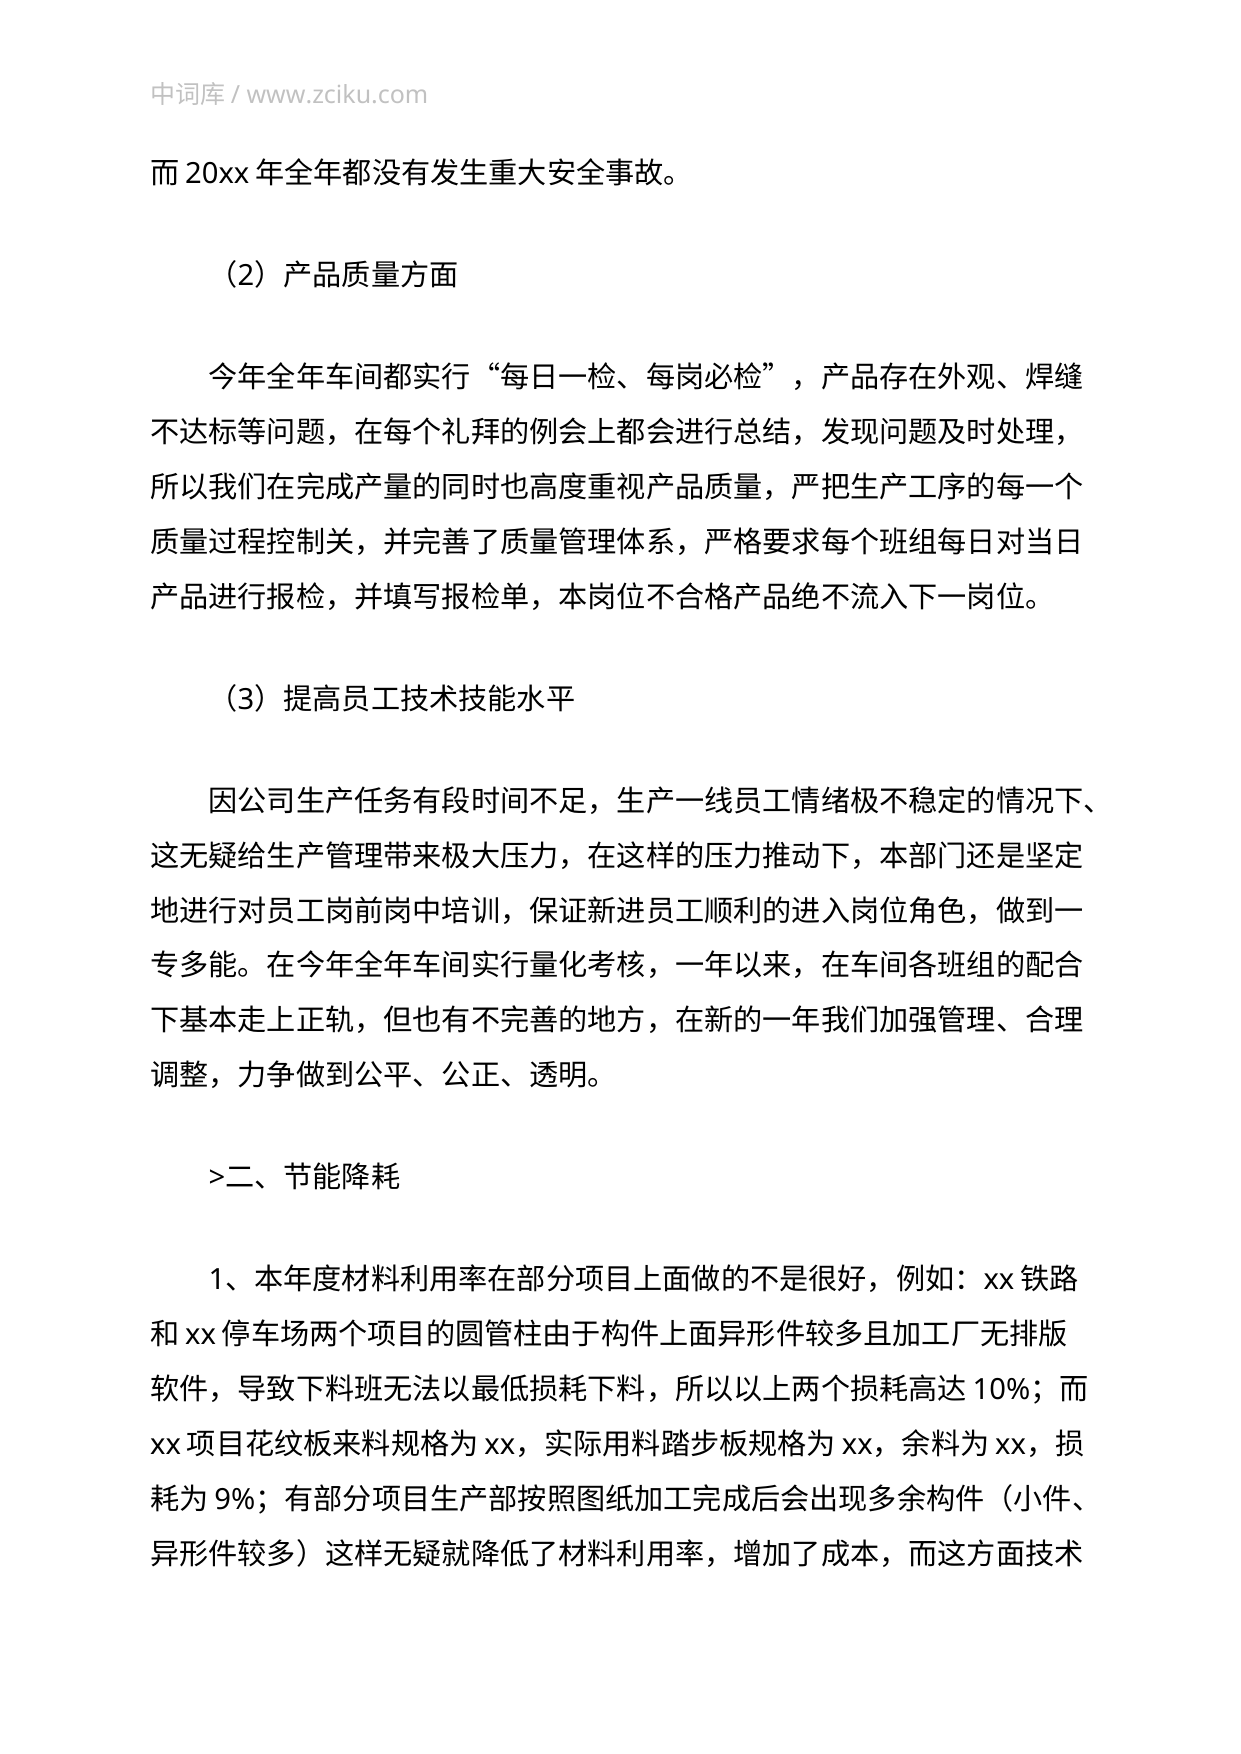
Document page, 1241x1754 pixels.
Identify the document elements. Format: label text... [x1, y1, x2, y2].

text （2）产品质量方面 [150, 252, 1090, 294]
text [150, 1256, 1090, 1573]
text >二、节能降耗 [150, 1153, 1090, 1196]
text 因公司生产任务有段时间不足，生产一线员工情绪极不稳定的情况下、这无疑给生产管理带来极大压力，在这样的压力推动下，本部门还是坚定地进行对员工岗前岗中培训，保证新进员工顺利的进入岗位角色，做到一专多能。在今年全年车间实行量化考核，一年以来，在车间各班组的配合下基本走上正轨，但也有不完善的地方，在新的一年我们加强管理、合理调整，力争做到公平、公正、透明。 [150, 777, 1090, 1094]
text 今年全年车间都实行“每日一检、每岗必检”，产品存在外观、焊缝不达标等问题，在每个礼拜的例会上都会进行总结，发现问题及时处理，所以我们在完成产量的同时也高度重视产品质量，严把生产工序的每一个质量过程控制关，并完善了质量管理体系，严格要求每个班组每日对当日产品进行报检，并填写报检单，本岗位不合格产品绝不流入下一岗位。 [150, 354, 1090, 616]
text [150, 150, 1090, 192]
text （3）提高员工技术技能水平 [150, 675, 1090, 718]
